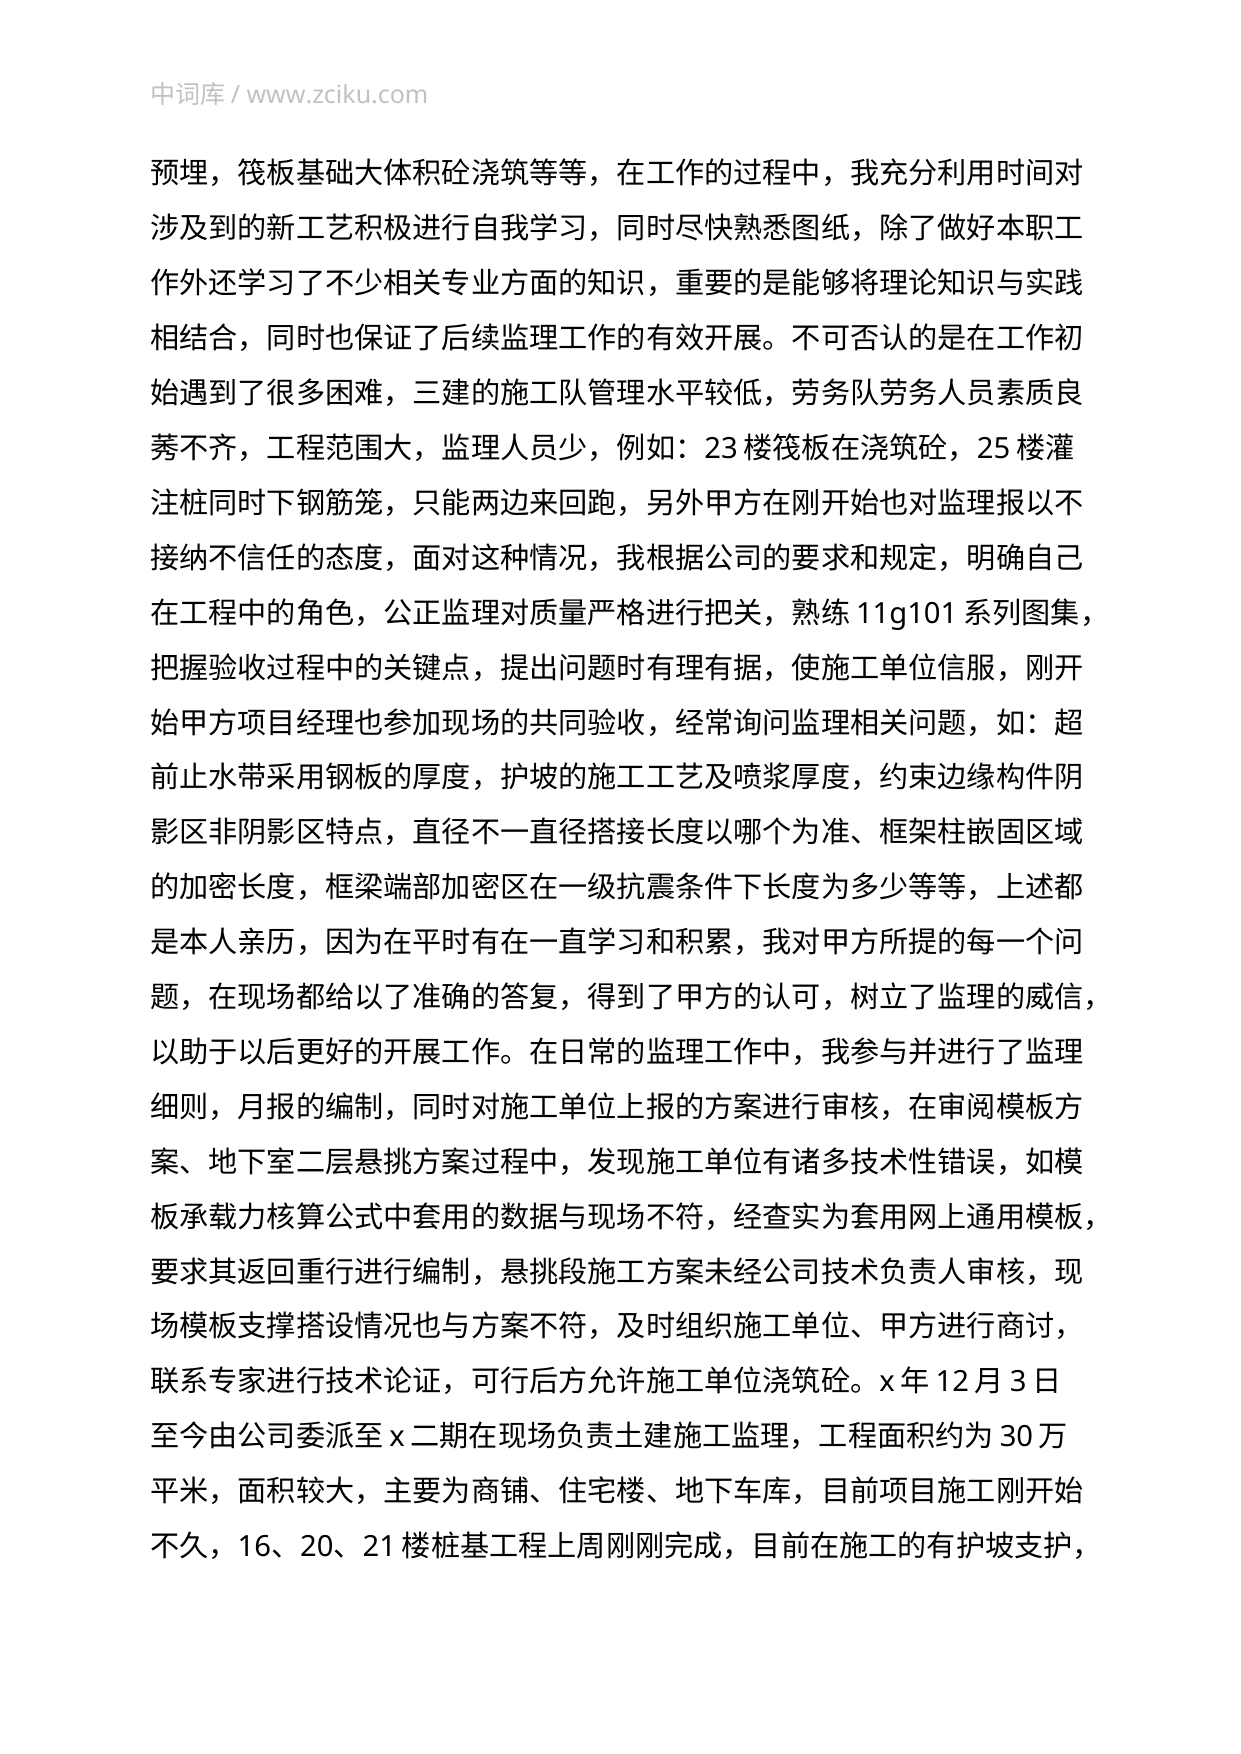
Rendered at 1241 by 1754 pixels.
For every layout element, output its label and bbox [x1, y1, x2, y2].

text [150, 150, 1090, 1565]
